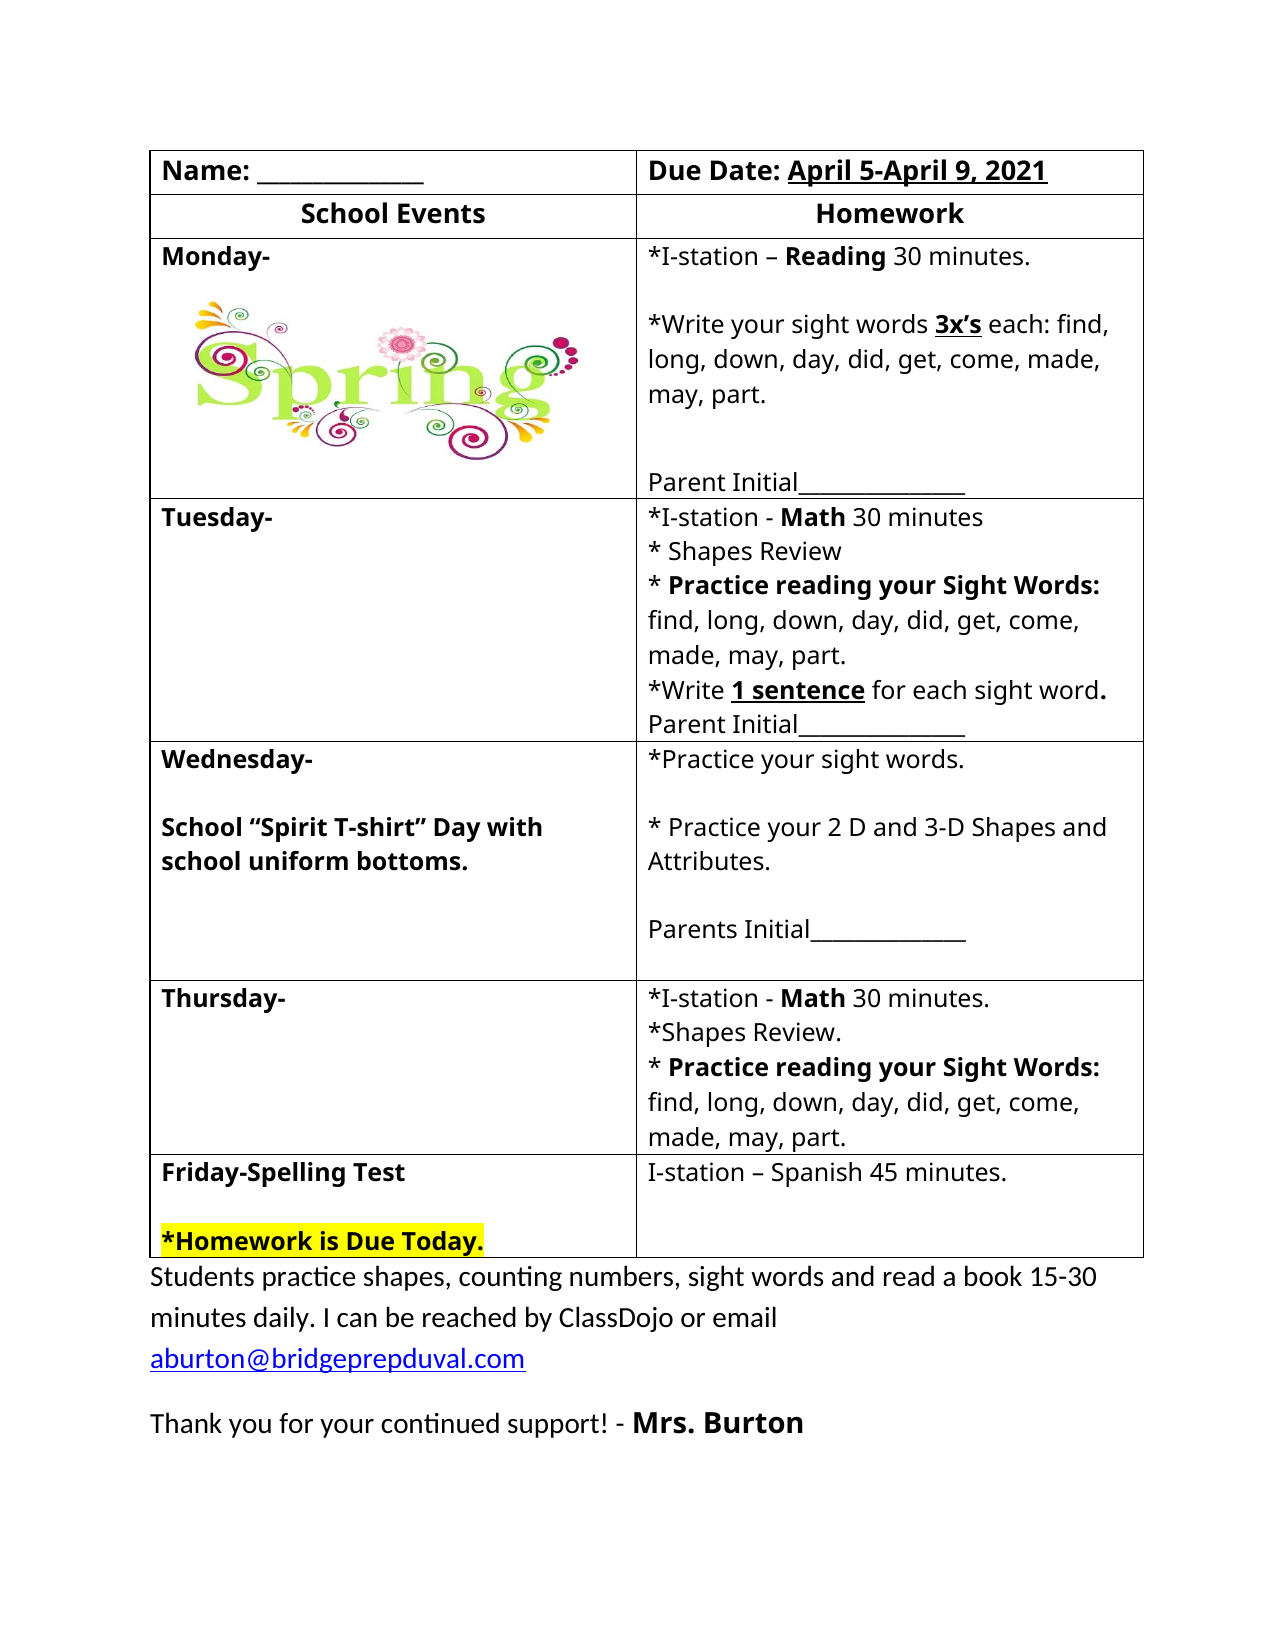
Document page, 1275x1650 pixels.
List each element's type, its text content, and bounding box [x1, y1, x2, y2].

table_cell I-station – Spanish 45 minutes. [637, 1155, 1143, 1257]
table_cell Wednesday- School “Spirit T-shirt” Day with school uniform bottoms. [151, 742, 636, 980]
text Students practice shapes, counting numbers, sight words and read a book 15-30 minutes daily. I can be reached by ClassDojo or email aburton@bridgeprepduval.com [150, 1258, 1125, 1376]
table_header Name: _______________ [151, 151, 636, 194]
table_cell Friday-Spelling Test *Homework is Due Today. [151, 1155, 636, 1257]
table_cell *I-station - Math 30 minutes * Shapes Review * Practice reading your Sight Words: find, long, down, day, did, get, come, made, may, part. *Write 1 sentence for each sight word. Parent Initial_______________ [637, 499, 1143, 741]
table_cell Thursday- [151, 981, 636, 1154]
table_header Due Date: April 5-April 9, 2021 [637, 151, 1143, 194]
table_cell *I-station - Math 30 minutes. *Shapes Review. * Practice reading your Sight Words: find, long, down, day, did, get, come, made, may, part. [637, 981, 1143, 1154]
text Thank you for your continued support! - Mrs. Burton [150, 1402, 1125, 1442]
table_cell *I-station – Reading 30 minutes. *Write your sight words 3x’s each: find, long, down, day, did, get, come, made, may, part. Parent Initial_______________ [637, 239, 1143, 498]
table_cell School Events [151, 195, 636, 237]
table_cell Monday- [151, 239, 636, 498]
table_cell *Practice your sight words. * Practice your 2 D and 3-D Shapes and Attributes. Parents Initial______________ [637, 742, 1143, 980]
picture [161, 272, 580, 466]
table_cell Homework [637, 195, 1143, 237]
table_cell Tuesday- [151, 499, 636, 741]
